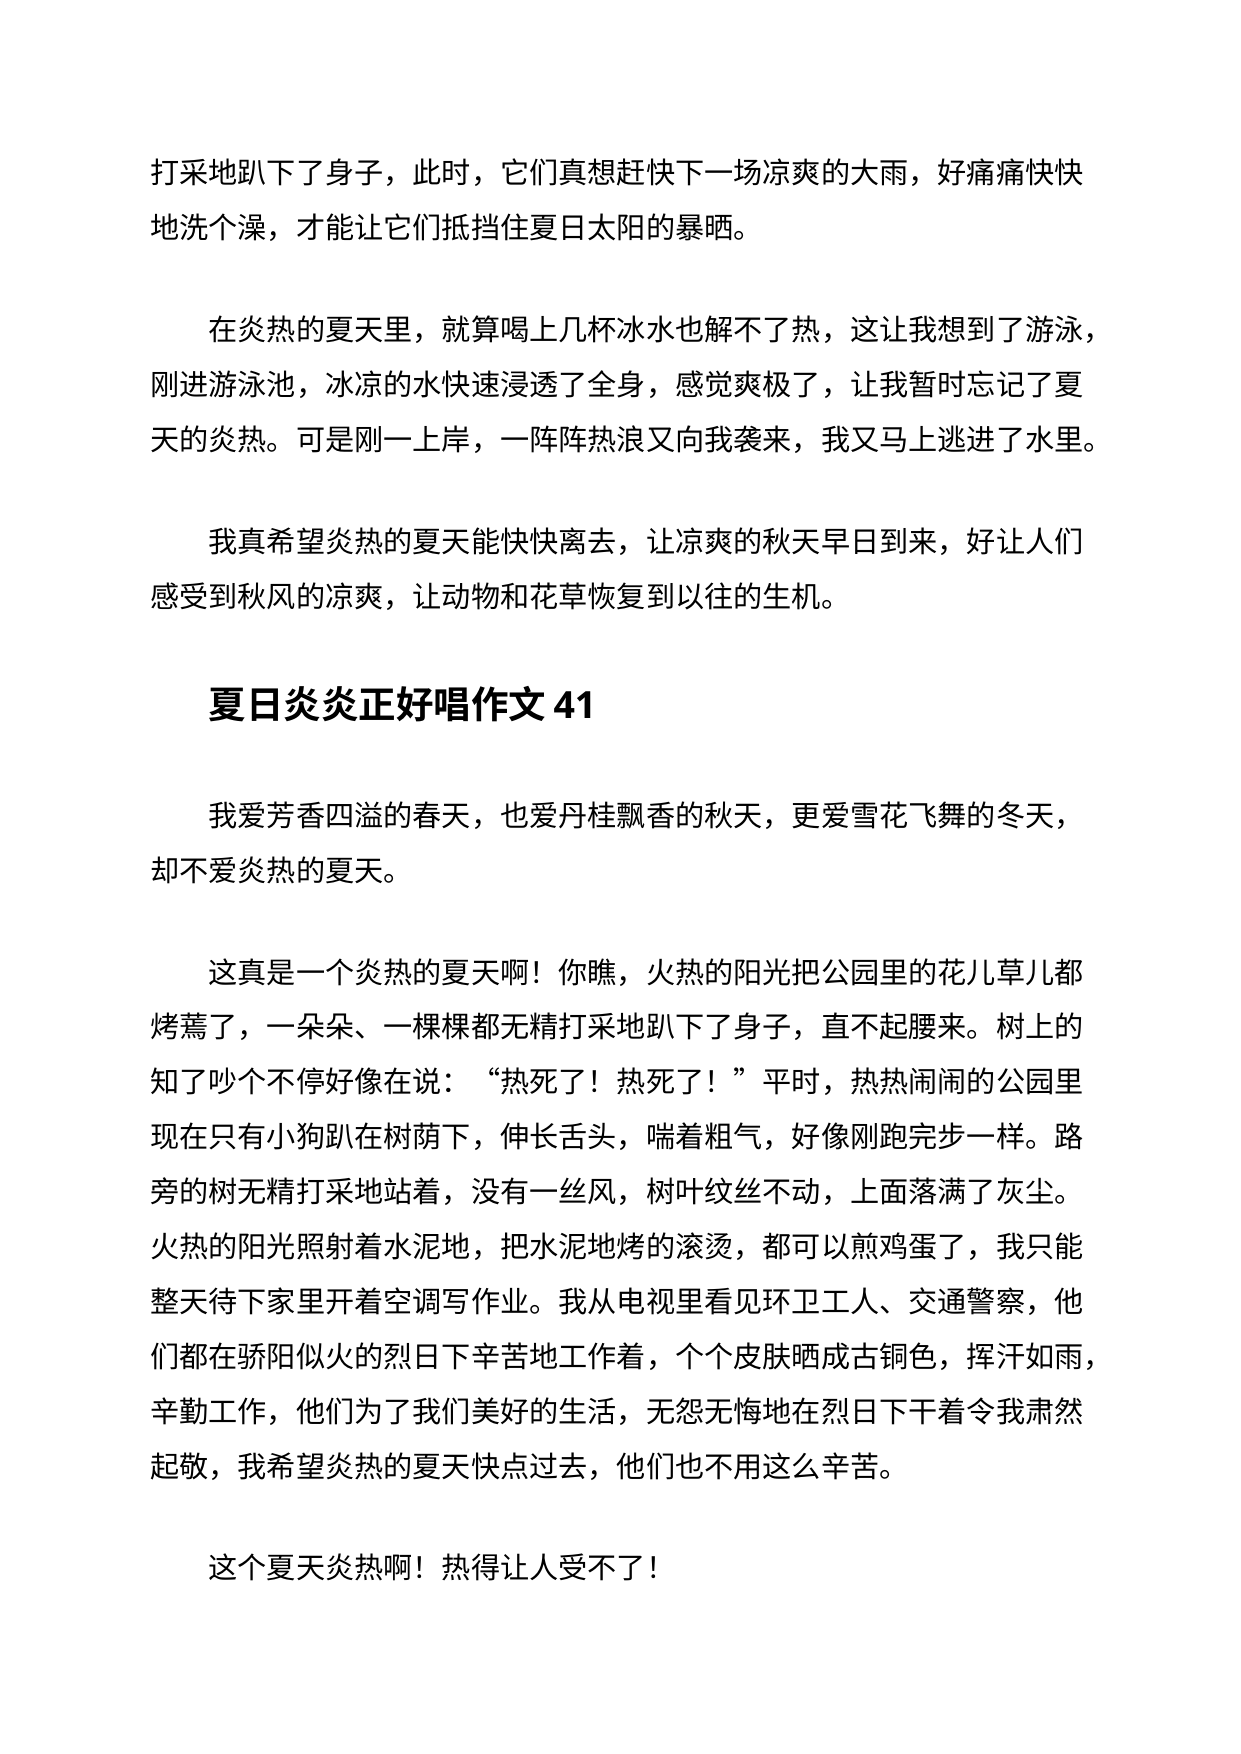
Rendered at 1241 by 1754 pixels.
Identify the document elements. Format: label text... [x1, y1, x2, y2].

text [150, 150, 1090, 247]
text 我爱芳香四溢的春天，也爱丹桂飘香的秋天，更爱雪花飞舞的冬天，却不爱炎热的夏天。 [150, 792, 1090, 890]
text 夏日炎炎正好唱作文41 [150, 675, 1090, 729]
text 在炎热的夏天里，就算喝上几杯冰水也解不了热，这让我想到了游泳，刚进游泳池，冰凉的水快速浸透了全身，感觉爽极了，让我暂时忘记了夏天的炎热。可是刚一上岸，一阵阵热浪又向我袭来，我又马上逃进了水里。 [150, 307, 1090, 459]
text 这个夏天炎热啊！热得让人受不了！ [150, 1545, 1090, 1587]
text 我真希望炎热的夏天能快快离去，让凉爽的秋天早日到来，好让人们感受到秋风的凉爽，让动物和花草恢复到以往的生机。 [150, 518, 1090, 615]
text 这真是一个炎热的夏天啊！你瞧，火热的阳光把公园里的花儿草儿都烤蔫了，一朵朵、一棵棵都无精打采地趴下了身子，直不起腰来。树上的知了吵个不停好像在说：“热死了！热死了！”平时，热热闹闹的公园里现在只有小狗趴在树荫下，伸长舌头，喘着粗气，好像刚跑完步一样。路旁的树无精打采地站着，没有一丝风，树叶纹丝不动，上面落满了灰尘。火热的阳光照射着水泥地，把水泥地烤的滚烫，都可以煎鸡蛋了，我只能整天待下家里开着空调写作业。我从电视里看见环卫工人、交通警察，他们都在骄阳似火的烈日下辛苦地工作着，个个皮肤晒成古铜色，挥汗如雨，辛勤工作，他们为了我们美好的生活，无怨无悔地在烈日下干着令我肃然起敬，我希望炎热的夏天快点过去，他们也不用这么辛苦。 [150, 949, 1090, 1486]
